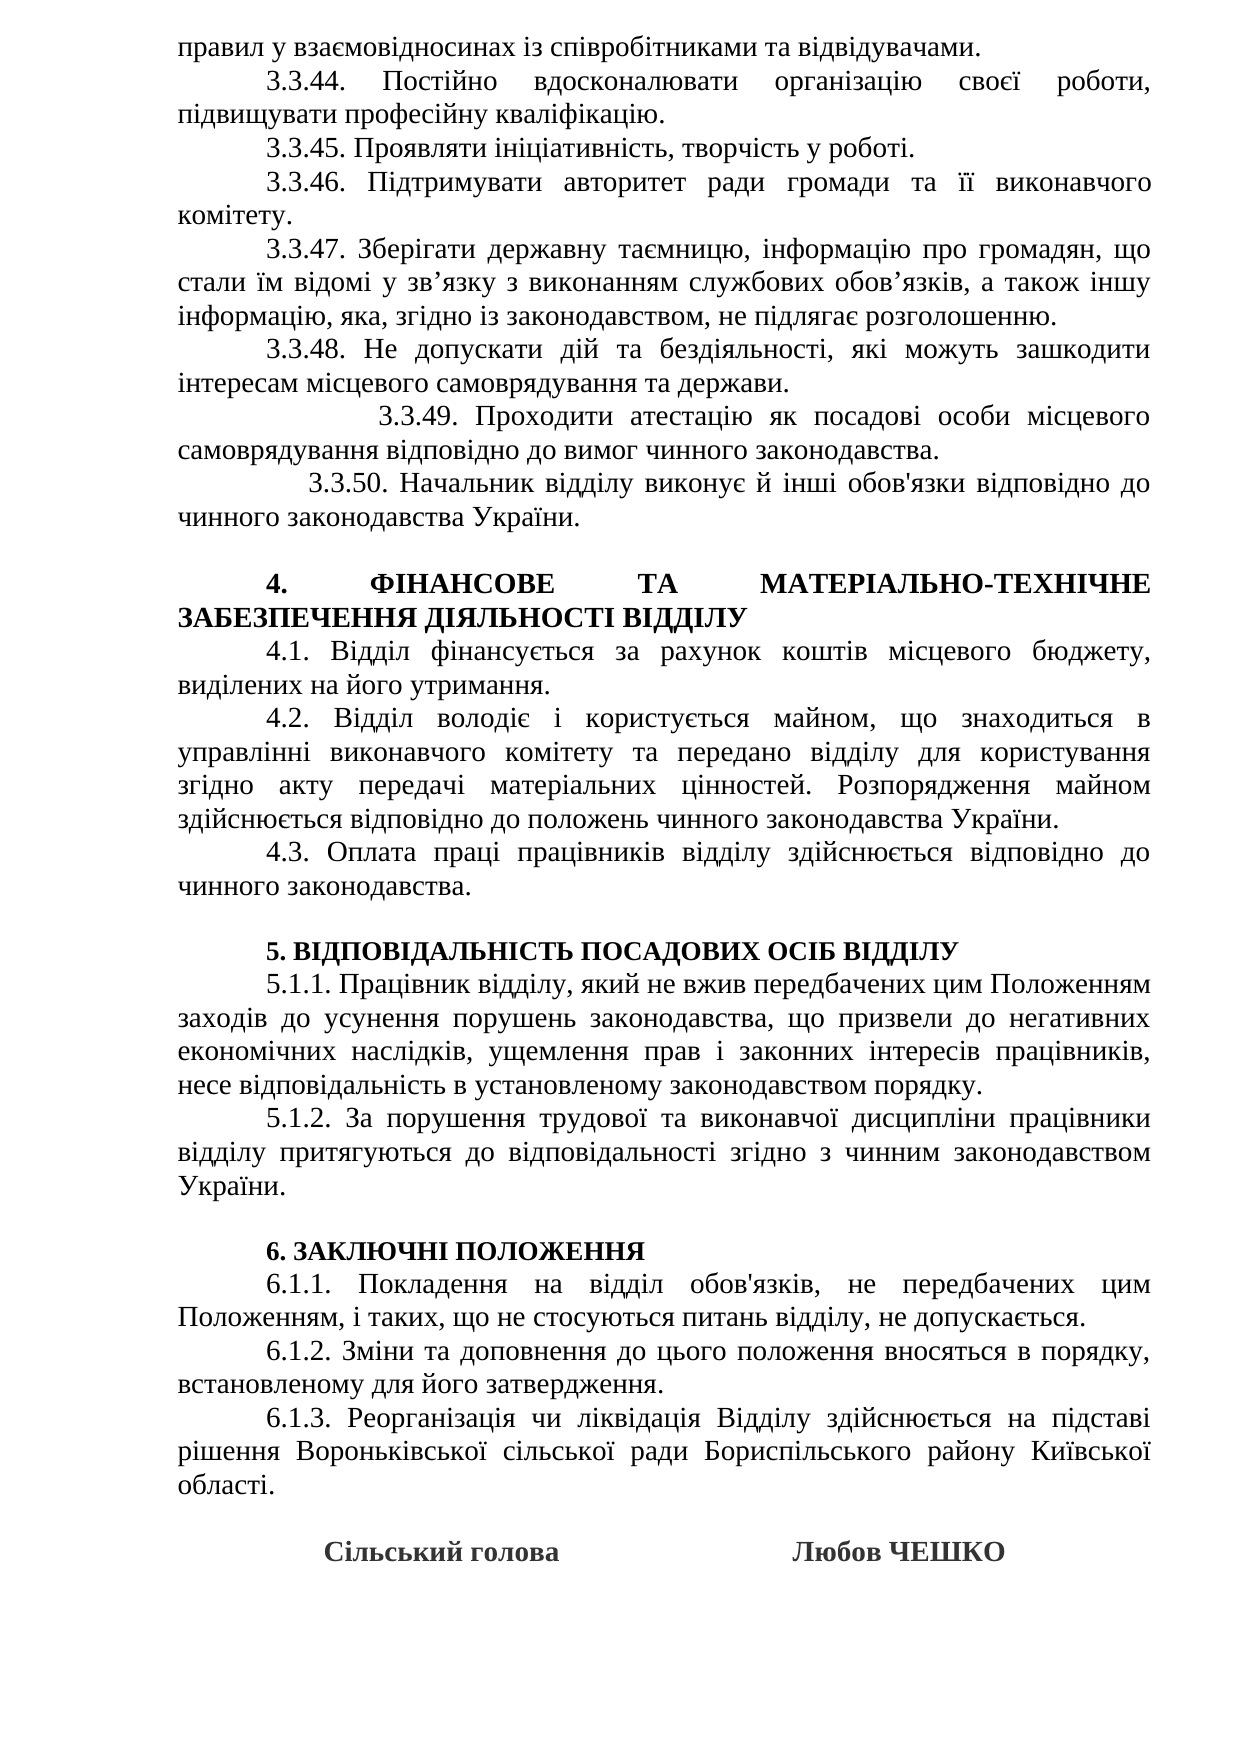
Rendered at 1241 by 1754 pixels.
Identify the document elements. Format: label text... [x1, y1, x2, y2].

text 5. ВІДПОВІДАЛЬНІСТЬ ПОСАДОВИХ ОСІБ ВІДДІЛУ [177, 935, 1152, 966]
text 3.3.47. Зберігати державну таємницю, інформацію про громадян, що стали їм відомі у зв’язку з виконанням службових обов’язків, а також іншу інформацію, яка, згідно із законодавством, не підлягає розголошенню. [177, 231, 1152, 331]
text 5.1.1. Працівник відділу, який не вжив передбачених цим Положенням заходів до усунення порушень законодавства, що призвели до негативних економічних наслідків, ущемлення прав і законних інтересів працівників, несе відповідальність в установленому законодавством порядку. [177, 966, 1152, 1101]
text 3.3.48. Не допускати дій та бездіяльності, які можуть зашкодити інтересам місцевого самоврядування та держави. [177, 331, 1152, 398]
text 6.1.1. Покладення на відділ обов'язків, не передбачених цим Положенням, і таких, що не стосуються питань відділу, не допускається. [177, 1266, 1152, 1333]
text 3.3.46. Підтримувати авторитет ради громади та її виконавчого комітету. [177, 164, 1152, 231]
text 4.3. Оплата праці працівників відділу здійснюється відповідно до чинного законодавства. [177, 834, 1152, 902]
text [177, 29, 1152, 63]
text 3.3.45. Проявляти ініціативність, творчість у роботі. [177, 130, 1152, 164]
text 3.3.50. Начальник відділу виконує й інші обов'язки відповідно до чинного законодавства України. [177, 466, 1152, 533]
text 3.3.49. Проходити атестацію як посадові особи місцевого самоврядування відповідно до вимог чинного законодавства. [177, 398, 1152, 466]
text 4.1. Відділ фінансується за рахунок коштів місцевого бюджету, виділених на його утримання. [177, 633, 1152, 700]
text 5.1.2. За порушення трудової та виконавчої дисципліни працівники відділу притягуються до відповідальності згідно з чинним законодавством України. [177, 1101, 1152, 1201]
text 3.3.44. Постійно вдосконалювати організацію своєї роботи, підвищувати професійну кваліфікацію. [177, 63, 1152, 130]
text Сільський голова Любов ЧЕШКО [177, 1534, 1152, 1568]
text 4. ФІНАНСОВЕ ТА МАТЕРІАЛЬНО-ТЕХНІЧНЕ ЗАБЕЗПЕЧЕННЯ ДІЯЛЬНОСТІ ВІДДІЛУ [177, 566, 1152, 633]
text 6.1.3. Реорганізація чи ліквідація Відділу здійснюється на підставі рішення Вороньківської сільської ради Бориспільського району Київської області. [177, 1400, 1152, 1501]
text 4.2. Відділ володіє і користується майном, що знаходиться в управлінні виконавчого комітету та передано відділу для користування згідно акту передачі матеріальних цінностей. Розпорядження майном здійснюється відповідно до положень чинного законодавства України. [177, 700, 1152, 834]
text 6. ЗАКЛЮЧНІ ПОЛОЖЕННЯ [177, 1235, 1152, 1266]
text 6.1.2. Зміни та доповнення до цього положення вносяться в порядку, встановленому для його затвердження. [177, 1333, 1152, 1400]
